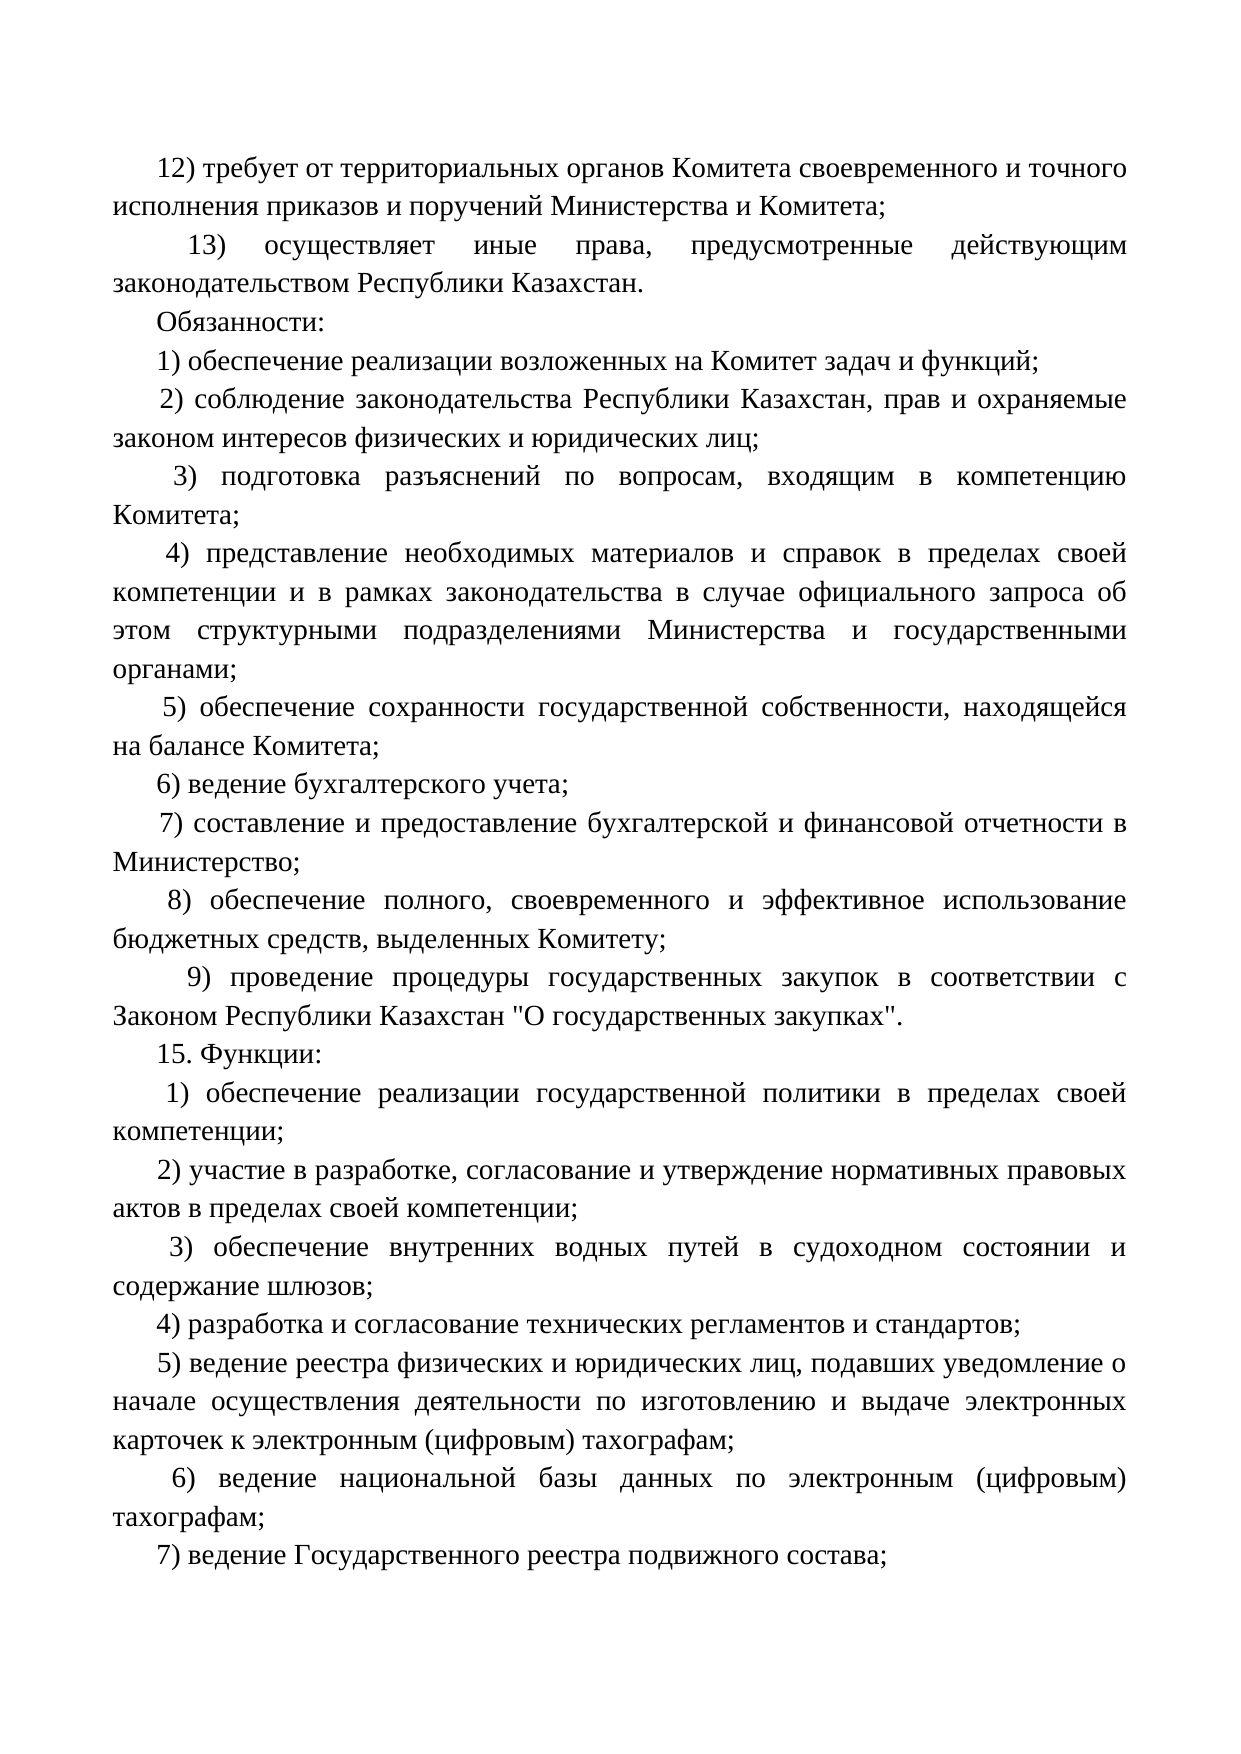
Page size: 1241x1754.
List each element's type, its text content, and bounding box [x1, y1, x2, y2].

text 6) ведение национальной базы данных по электронным (цифровым) тахографам; [112, 1460, 1128, 1532]
text 12) требует от территориальных органов Комитета своевременного и точного исполнения приказов и поручений Министерства и Комитета; [112, 150, 1128, 222]
text 6) ведение бухгалтерского учета; [112, 767, 1128, 800]
text 7) ведение Государственного реестра подвижного состава; [112, 1537, 1128, 1571]
text 5) ведение реестра физических и юридических лиц, подавших уведомление о начале осуществления деятельности по изготовлению и выдаче электронных карточек к электронным (цифровым) тахографам; [112, 1345, 1128, 1455]
text Обязанности: [112, 304, 1128, 338]
text 5) обеспечение сохранности государственной собственности, находящейся на балансе Комитета; [112, 689, 1128, 762]
text 2) участие в разработке, согласование и утверждение нормативных правовых актов в пределах своей компетенции; [112, 1152, 1128, 1224]
text 2) соблюдение законодательства Республики Казахстан, прав и охраняемые законом интересов физических и юридических лиц; [112, 381, 1128, 453]
text 3) обеспечение внутренних водных путей в судоходном состоянии и содержание шлюзов; [112, 1229, 1128, 1301]
text 8) обеспечение полного, своевременного и эффективное использование бюджетных средств, выделенных Комитету; [112, 882, 1128, 954]
text 4) разработка и согласование технических регламентов и стандартов; [112, 1306, 1128, 1340]
text 4) представление необходимых материалов и справок в пределах своей компетенции и в рамках законодательства в случае официального запроса об этом структурными подразделениями Министерства и государственными органами; [112, 535, 1128, 684]
text 9) проведение процедуры государственных закупок в соответствии с Законом Республики Казахстан "О государственных закупках". [112, 959, 1128, 1031]
text 1) обеспечение реализации возложенных на Комитет задач и функций; [112, 343, 1128, 376]
text 7) составление и предоставление бухгалтерской и финансовой отчетности в Министерство; [112, 805, 1128, 877]
text 15. Функции: [112, 1036, 1128, 1070]
text 3) подготовка разъяснений по вопросам, входящим в компетенцию Комитета; [112, 458, 1128, 530]
text 13) осуществляет иные права, предусмотренные действующим законодательством Республики Казахстан. [112, 227, 1128, 299]
text 1) обеспечение реализации государственной политики в пределах своей компетенции; [112, 1075, 1128, 1147]
